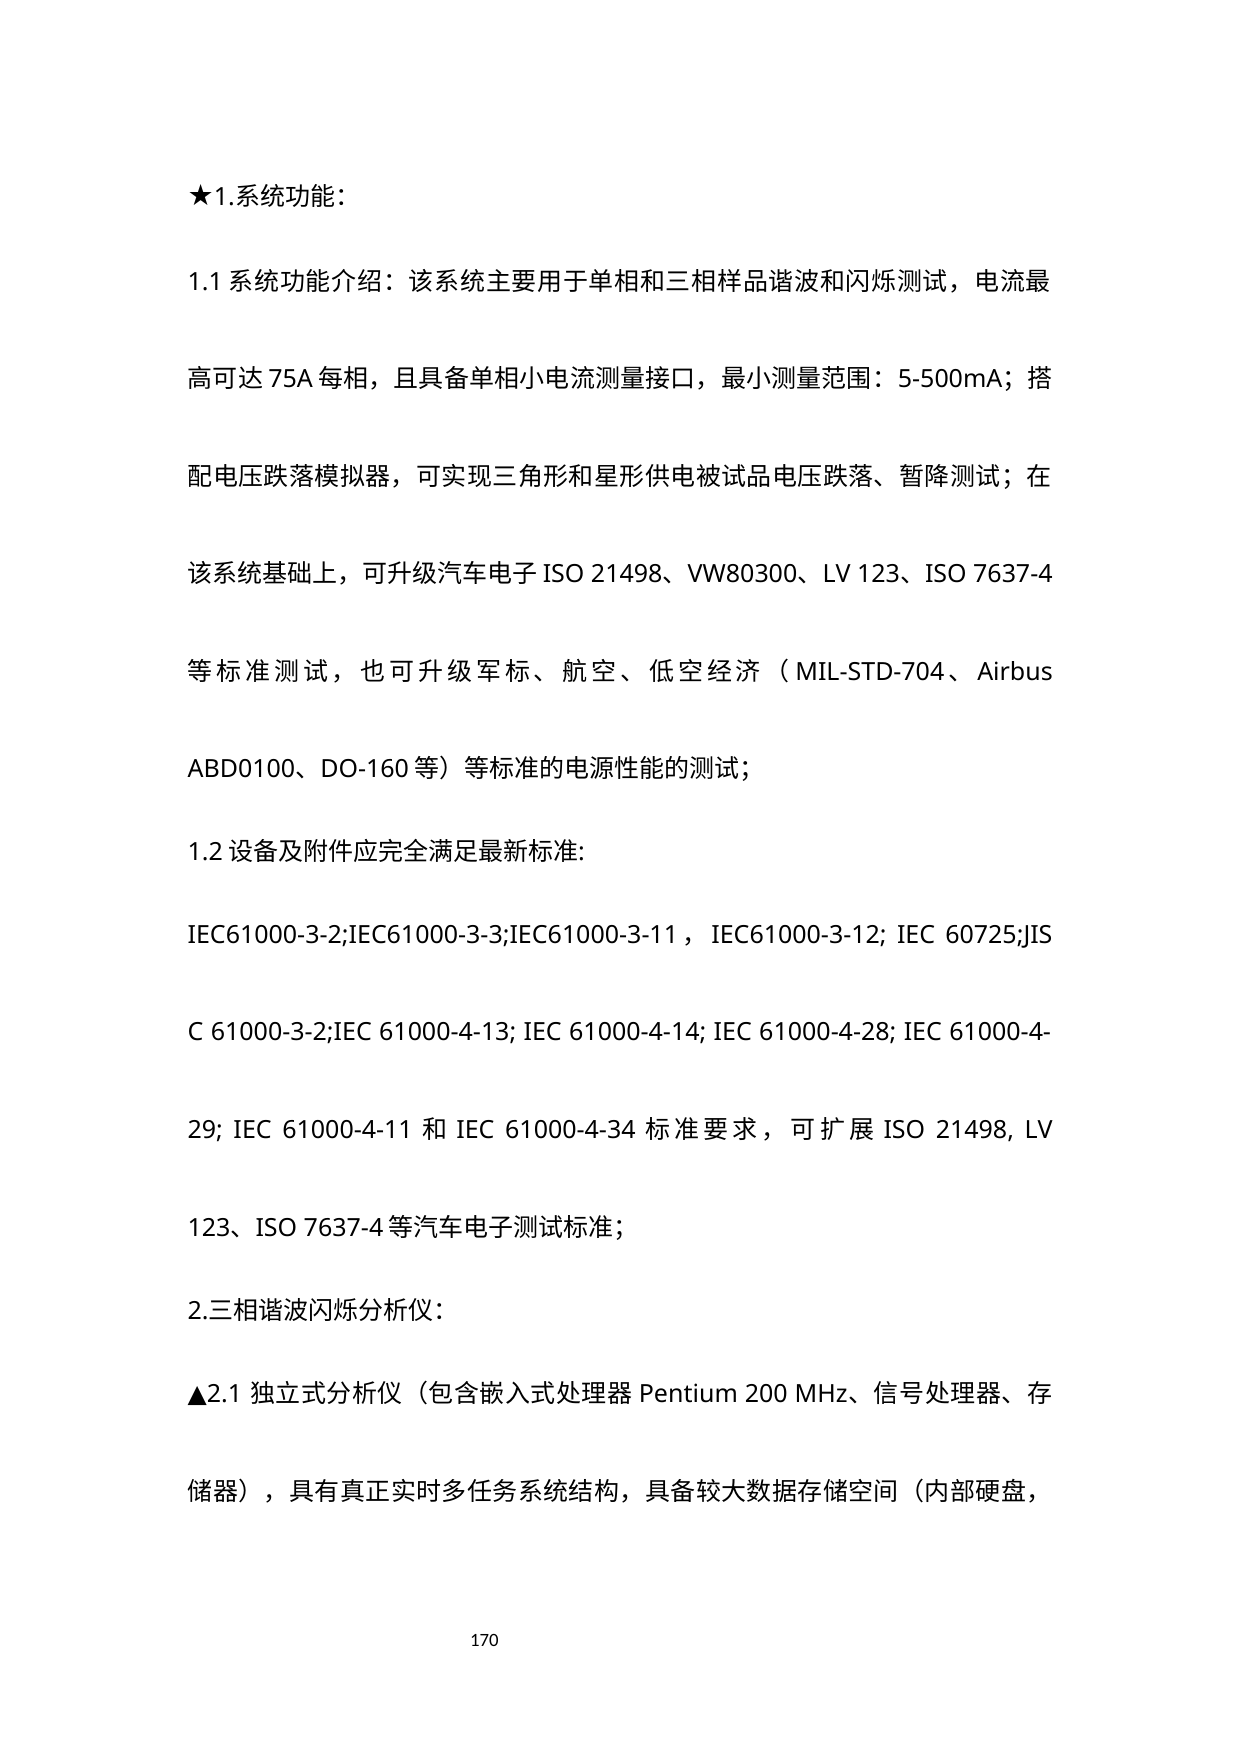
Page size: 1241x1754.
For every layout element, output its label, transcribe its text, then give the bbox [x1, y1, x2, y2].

text 1.1系统功能介绍：该系统主要用于单相和三相样品谐波和闪烁测试，电流最高可达75A每相，且具备单相小电流测量接口，最小测量范围：5-500mA；搭配电压跌落模拟器，可实现三角形和星形供电被试品电压跌落、暂降测试；在该系统基础上，可升级汽车电子ISO 21498、VW80300、LV 123、ISO 7637-4等标准测试，也可升级军标、航空、低空经济（MIL-STD-704、Airbus ABD0100、DO-160等）等标准的电源性能的测试； [187, 247, 1053, 799]
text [187, 1359, 1053, 1522]
text 2.三相谐波闪烁分析仪： [187, 1276, 1053, 1341]
text IEC61000-3-2;IEC61000-3-3;IEC61000-3-11，IEC61000-3-12; IEC 60725;JIS C 61000-3-2;IEC 61000-4-13; IEC 61000-4-14; IEC 61000-4-28; IEC 61000-4-29; IEC 61000-4-11和IEC 61000-4-34标准要求，可扩展ISO 21498, LV 123、ISO 7637-4等汽车电子测试标准； [187, 901, 1053, 1258]
text ★1.系统功能： [187, 162, 1053, 227]
text 1.2设备及附件应完全满足最新标准: [187, 817, 1053, 882]
